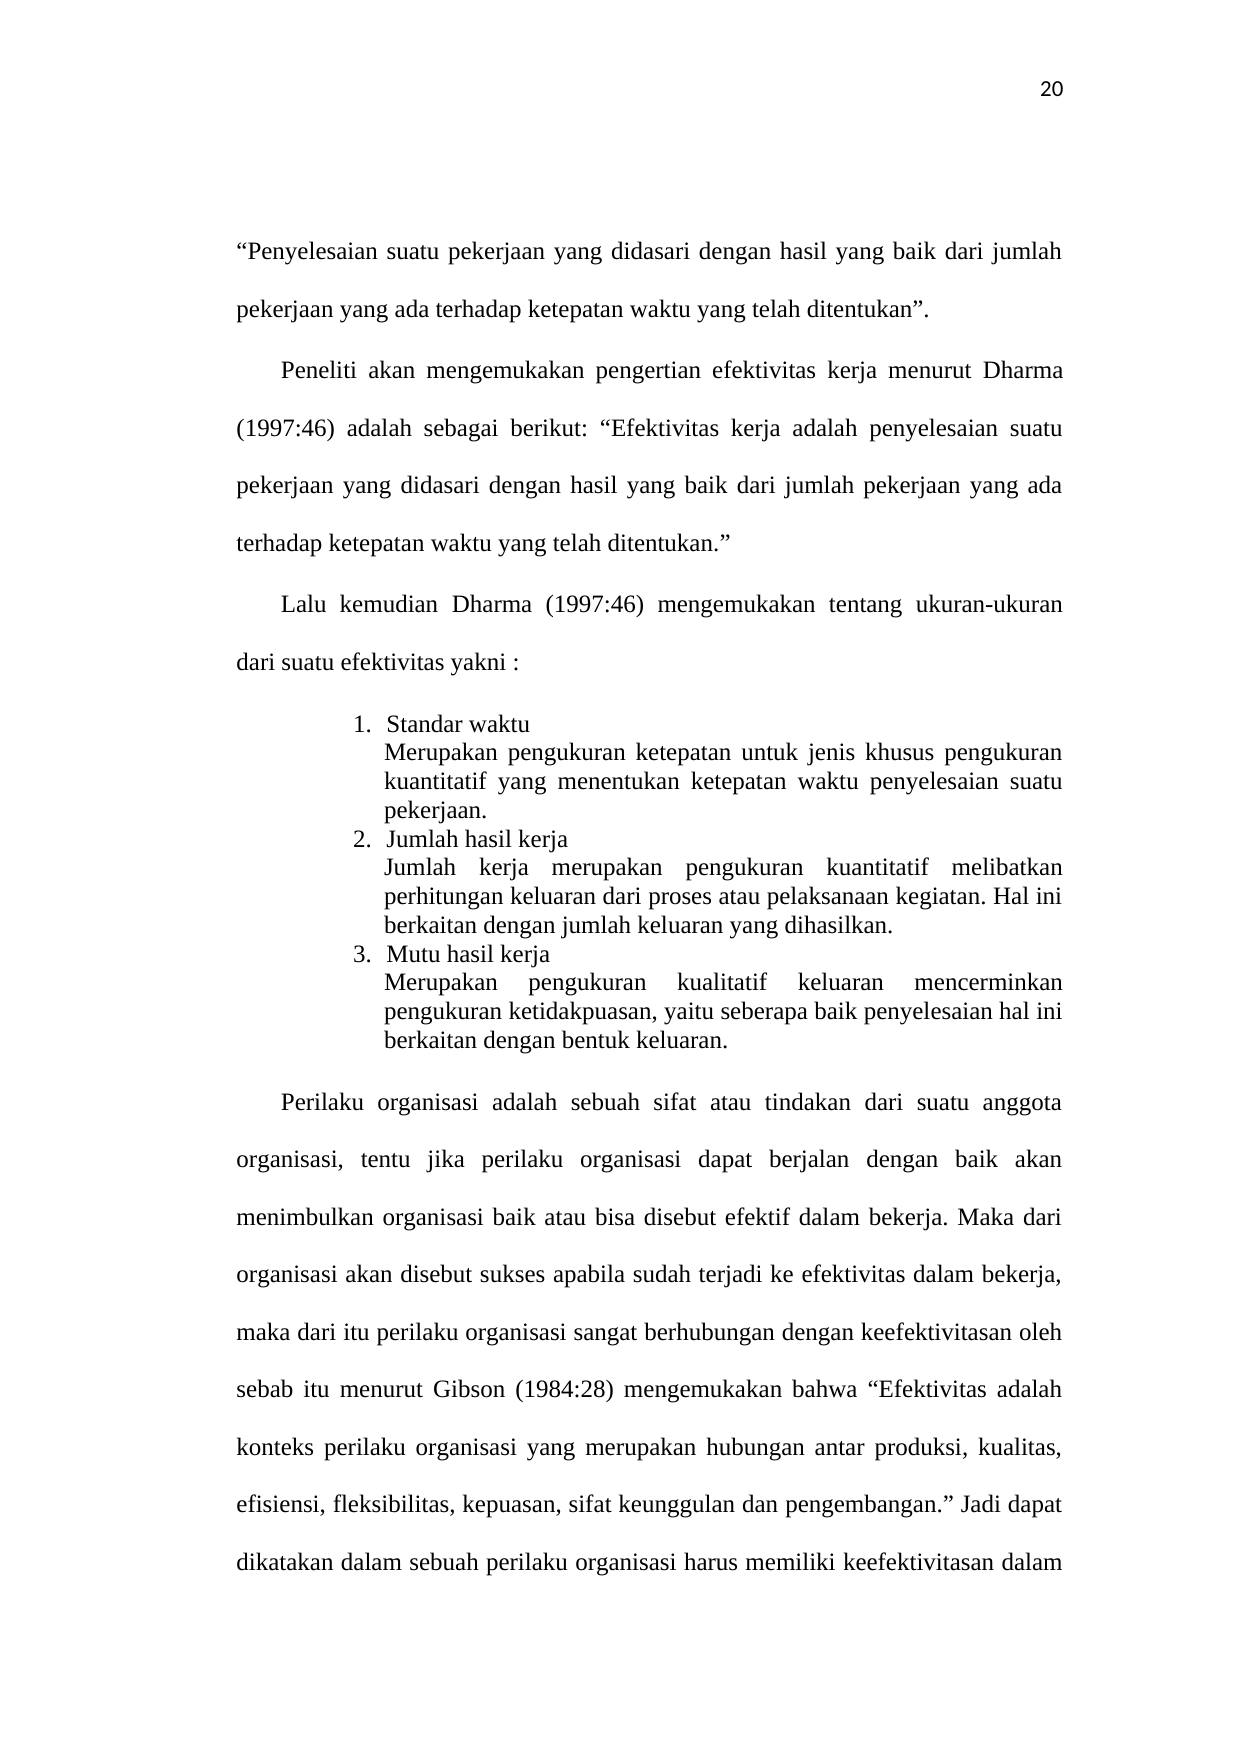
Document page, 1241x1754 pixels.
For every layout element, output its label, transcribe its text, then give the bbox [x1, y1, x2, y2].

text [236, 236, 1063, 322]
text Peneliti akan mengemukakan pengertian efektivitas kerja menurut Dharma (1997:46) adalah sebagai berikut: “Efektivitas kerja adalah penyelesaian suatu pekerjaan yang didasari dengan hasil yang baik dari jumlah pekerjaan yang ada terhadap ketepatan waktu yang telah ditentukan.” [236, 355, 1063, 557]
text Merupakan pengukuran kualitatif keluaran mencerminkan pengukuran ketidakpuasan, yaitu seberapa baik penyelesaian hal ini berkaitan dengan bentuk keluaran. [384, 967, 1063, 1054]
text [236, 1087, 1063, 1575]
list Standar waktu [353, 709, 1063, 737]
text Lalu kemudian Dharma (1997:46) mengemukakan tentang ukuran-ukuran dari suatu efektivitas yakni : [236, 589, 1063, 676]
list Jumlah hasil kerja [353, 824, 1063, 852]
text Jumlah kerja merupakan pengukuran kuantitatif melibatkan perhitungan keluaran dari proses atau pelaksanaan kegiatan. Hal ini berkaitan dengan jumlah keluaran yang dihasilkan. [384, 852, 1063, 939]
text Merupakan pengukuran ketepatan untuk jenis khusus pengukuran kuantitatif yang menentukan ketepatan waktu penyelesaian suatu pekerjaan. [384, 737, 1063, 824]
list Mutu hasil kerja [353, 939, 1063, 967]
